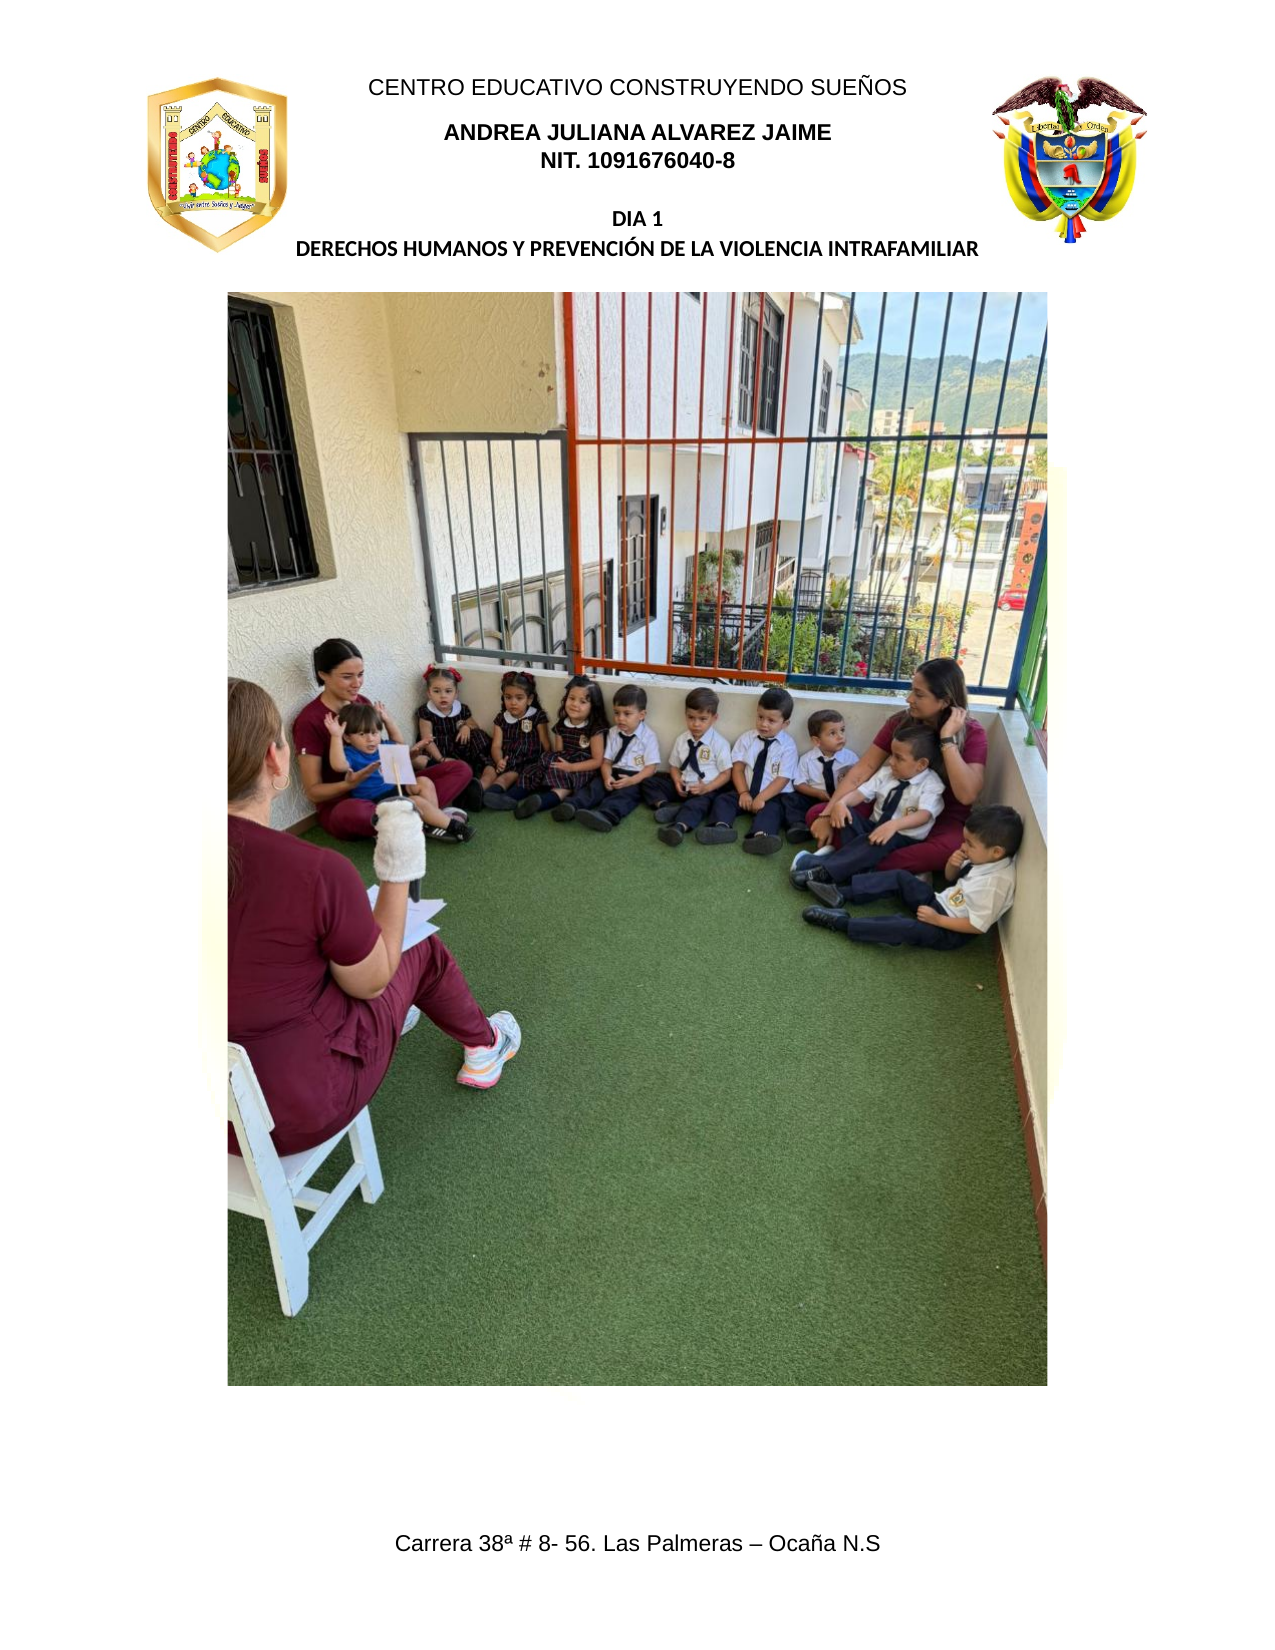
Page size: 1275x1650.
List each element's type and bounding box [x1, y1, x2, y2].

picture [990, 74, 1147, 243]
picture [144, 74, 288, 253]
picture [227, 292, 1048, 1386]
